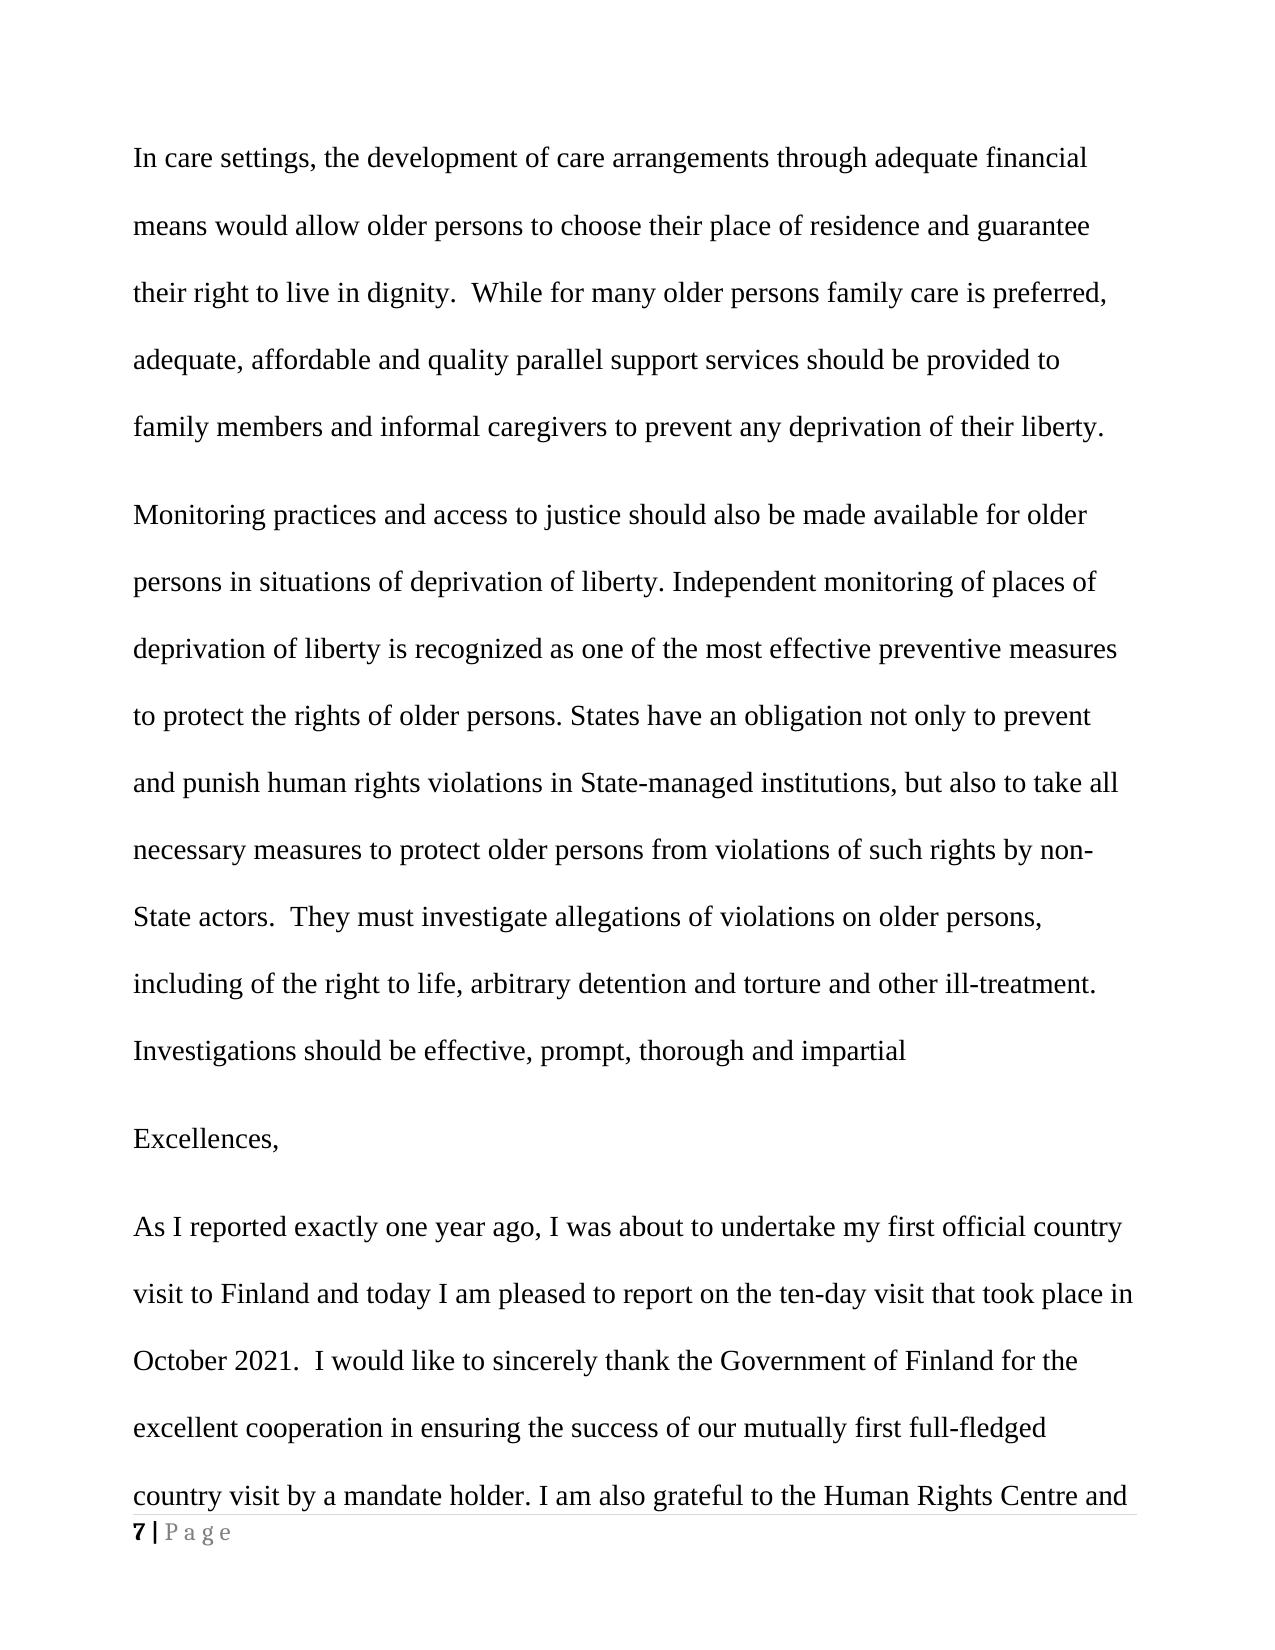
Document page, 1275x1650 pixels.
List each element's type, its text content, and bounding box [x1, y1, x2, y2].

text Excellences, [133, 1121, 1137, 1155]
text Monitoring practices and access to justice should also be made available for older persons in situations of deprivation of liberty. Independent monitoring of places of deprivation of liberty is recognized as one of the most effective preventive measures to protect the rights of older persons. States have an obligation not only to prevent and punish human rights violations in State-managed institutions, but also to take all necessary measures to protect older persons from violations of such rights by non-State actors. They must investigate allegations of violations on older persons, including of the right to life, arbitrary detention and torture and other ill-treatment. Investigations should be effective, prompt, thorough and impartial [133, 497, 1137, 1067]
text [133, 1209, 1137, 1511]
text In care settings, the development of care arrangements through adequate financial means would allow older persons to choose their place of residence and guarantee their right to live in dignity. While for many older persons family care is preferred, adequate, affordable and quality parallel support services should be provided to family members and informal caregivers to prevent any deprivation of their liberty. [133, 141, 1137, 442]
